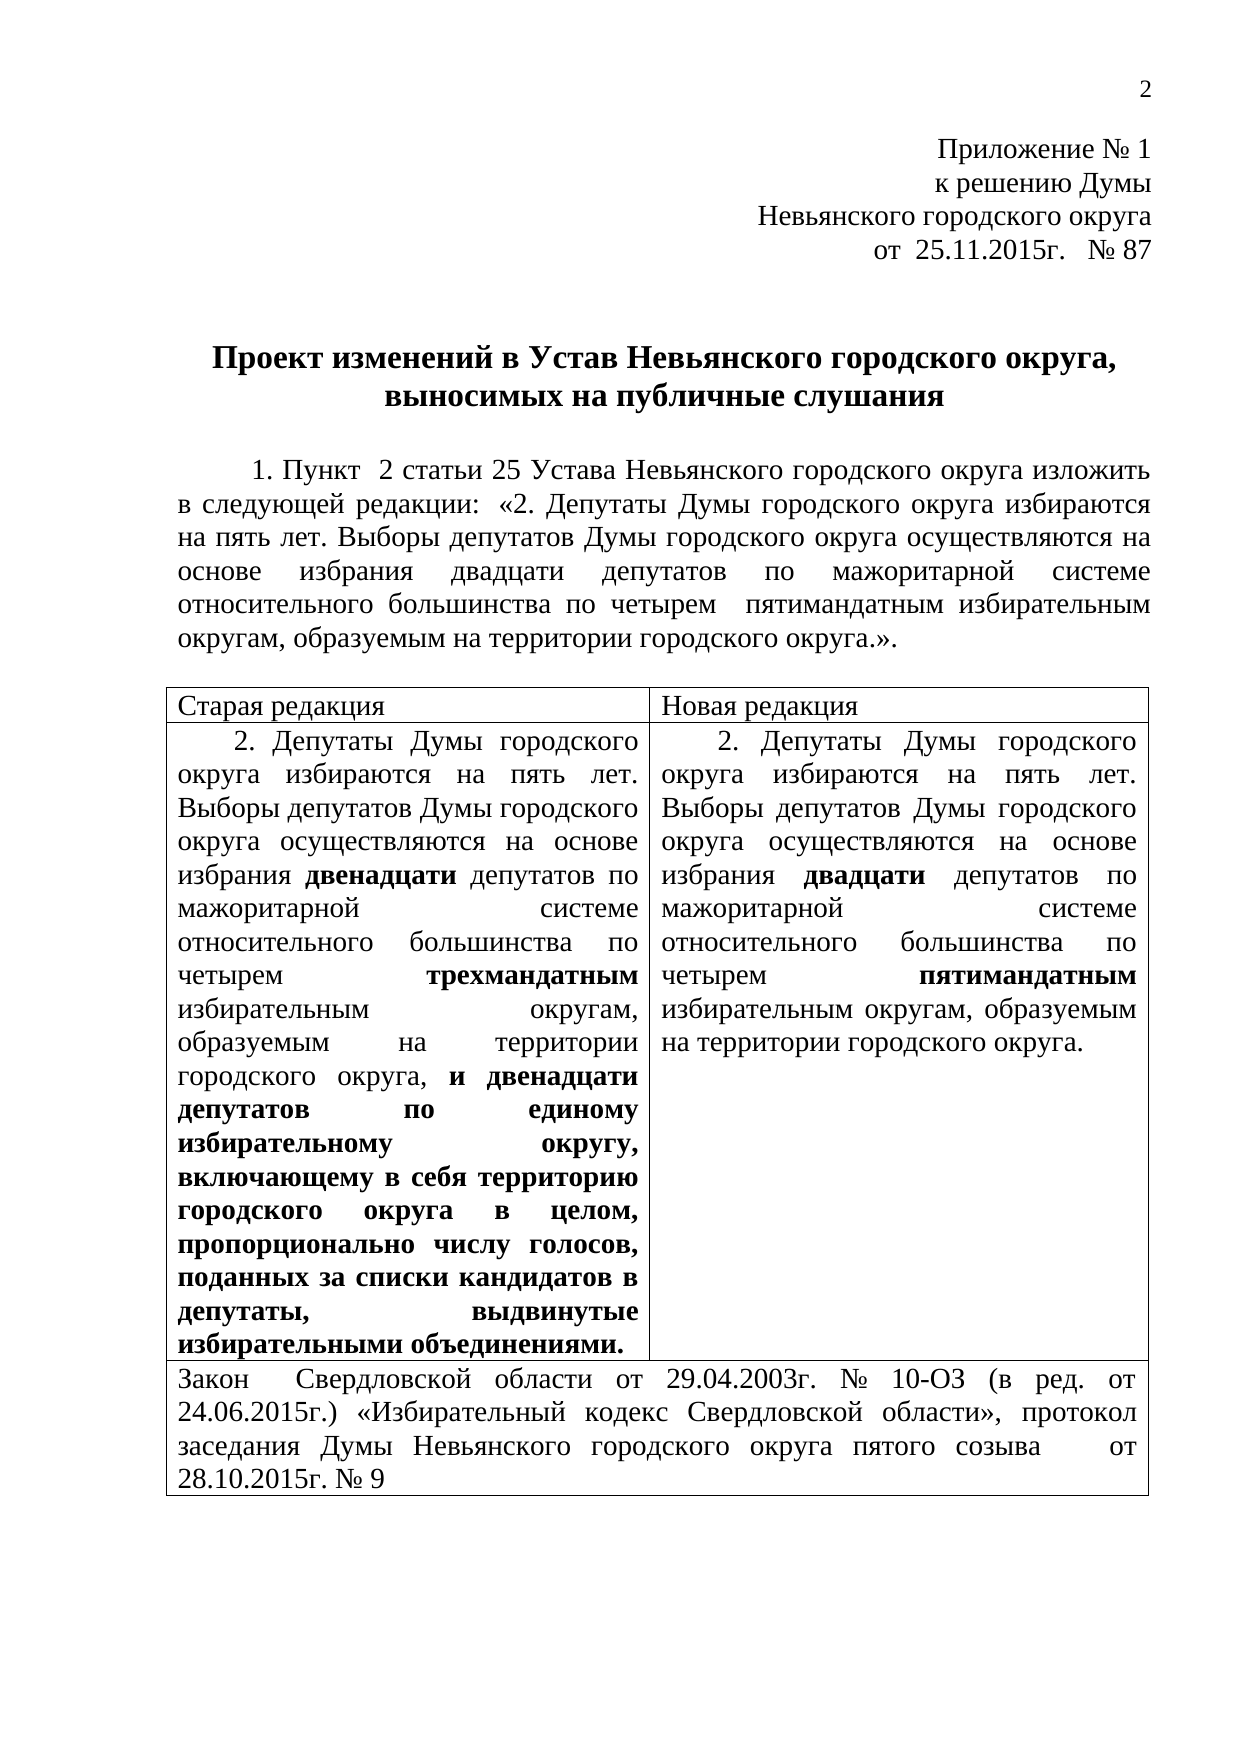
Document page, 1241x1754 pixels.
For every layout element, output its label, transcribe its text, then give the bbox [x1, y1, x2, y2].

text Проект изменений в Устав Невьянского городского округа, выносимых на публичные слушания [177, 337, 1152, 414]
table_cell Закон Свердловской области от 29.04.2003г. № 10-ОЗ (в ред. от 24.06.2015г.) «Избирательный кодекс Свердловской области», протокол заседания Думы Невьянского городского округа пятого созыва от 28.10.2015г. № 9 [167, 1361, 1148, 1495]
text 1. Пункт 2 статьи 25 Устава Невьянского городского округа изложить в следующей редакции: «2. Депутаты Думы городского округа избираются на пять лет. Выборы депутатов Думы городского округа осуществляются на основе избрания двадцати депутатов по мажоритарной системе относительного большинства по четырем пятимандатным избирательным округам, образуемым на территории городского округа.». [177, 452, 1152, 653]
table_header Новая редакция [650, 688, 1148, 722]
table_cell 2. Депутаты Думы городского округа избираются на пять лет. Выборы депутатов Думы городского округа осуществляются на основе избрания двенадцати депутатов по мажоритарной системе относительного большинства по четырем трехмандатным избирательным округам, образуемым на территории городского округа, и двенадцати депутатов по единому избирательному округу, включающему в себя территорию городского округа в целом, пропорционально числу голосов, поданных за списки кандидатов в депутаты, выдвинутые избирательными объединениями. [167, 723, 649, 1360]
text к решению Думы [177, 165, 1152, 198]
text Приложение № 1 [177, 131, 1152, 165]
table_cell 2. Депутаты Думы городского округа избираются на пять лет. Выборы депутатов Думы городского округа осуществляются на основе избрания двадцати депутатов по мажоритарной системе относительного большинства по четырем пятимандатным избирательным округам, образуемым на территории городского округа. [650, 723, 1148, 1360]
text Невьянского городского округа от 25.11.2015г. № 87 [177, 198, 1152, 265]
table_header Старая редакция [167, 688, 649, 722]
